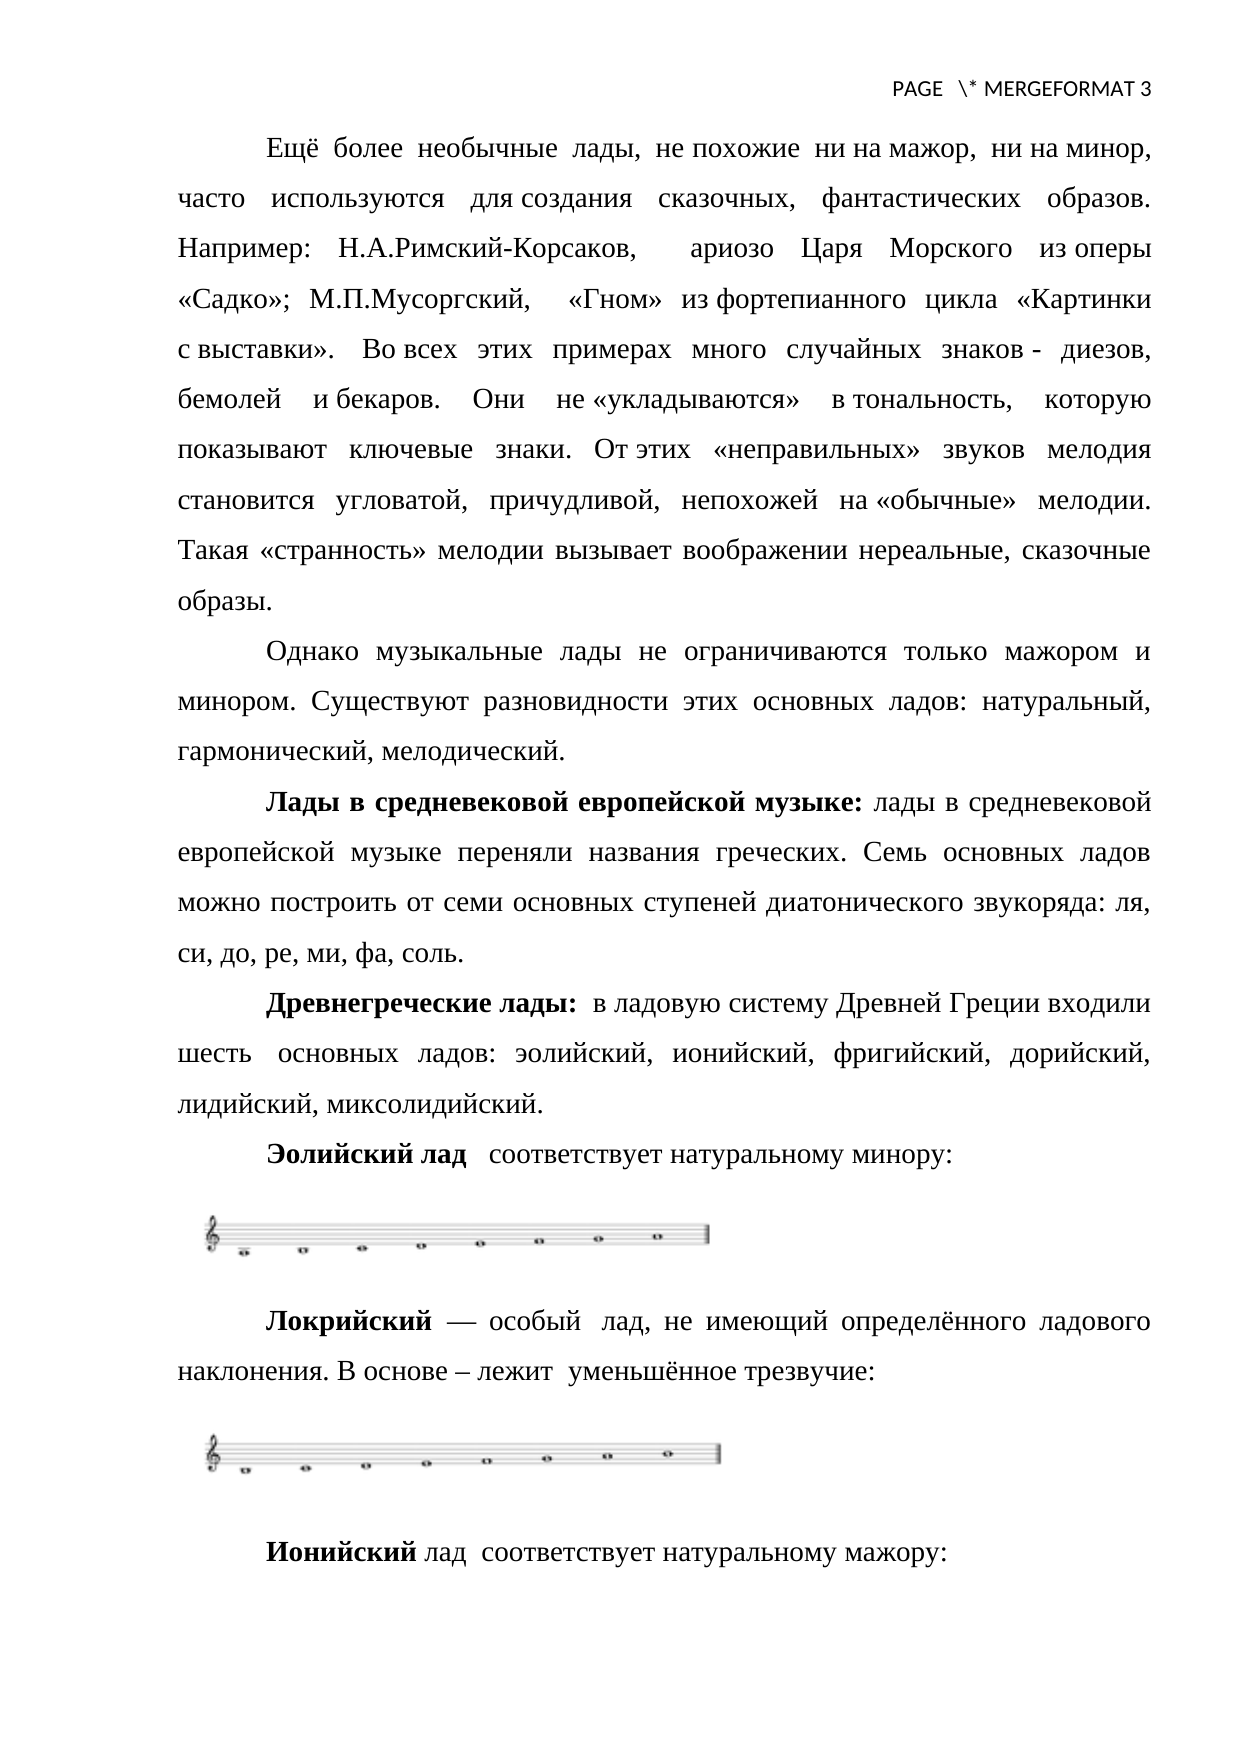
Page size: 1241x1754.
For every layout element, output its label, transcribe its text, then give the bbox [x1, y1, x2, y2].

picture [177, 1403, 748, 1505]
text Ионийский лад соответствует натуральному мажору: [177, 1534, 1152, 1568]
text Ещё более необычные лады, не похожие ни на мажор, ни на минор, часто используются для создания сказочных, фантастических образов. Например: Н.А.Римский-Корсаков, ариозо Царя Морского из оперы «Садко»; М.П.Мусоргский, «Гном» из фортепианного цикла «Картинки с выставки». Во всех этих примерах много случайных знаков - диезов, бемолей и бекаров. Они не «укладываются» в тональность, которую показывают ключевые знаки. От этих «неправильных» звуков мелодия становится угловатой, причудливой, непохожей на «обычные» мелодии. Такая «странность» мелодии вызывает воображении нереальные, сказочные образы. [177, 130, 1152, 616]
text Эолийский лад соответствует натуральному минору: [177, 1136, 1152, 1169]
text Однако музыкальные лады не ограничиваются только мажором и минором. Существуют разновидности этих основных ладов: натуральный, гармонический, мелодический. [177, 633, 1152, 767]
text Локрийский — особый лад, не имеющий определённого ладового наклонения. В основе – лежит уменьшённое трезвучие: [177, 1303, 1152, 1387]
text Лады в средневековой европейской музыке: лады в средневековой европейской музыке переняли названия греческих. Семь основных ладов можно построить от семи основных ступеней диатонического звукоряда: ля, си, до, ре, ми, фа, соль. [177, 784, 1152, 968]
picture [177, 1186, 736, 1274]
text Древнегреческие лады: в ладовую систему Древней Греции входили шесть основных ладов: эолийский, ионийский, фригийский, дорийский, лидийский, миксолидийский. [177, 985, 1152, 1119]
